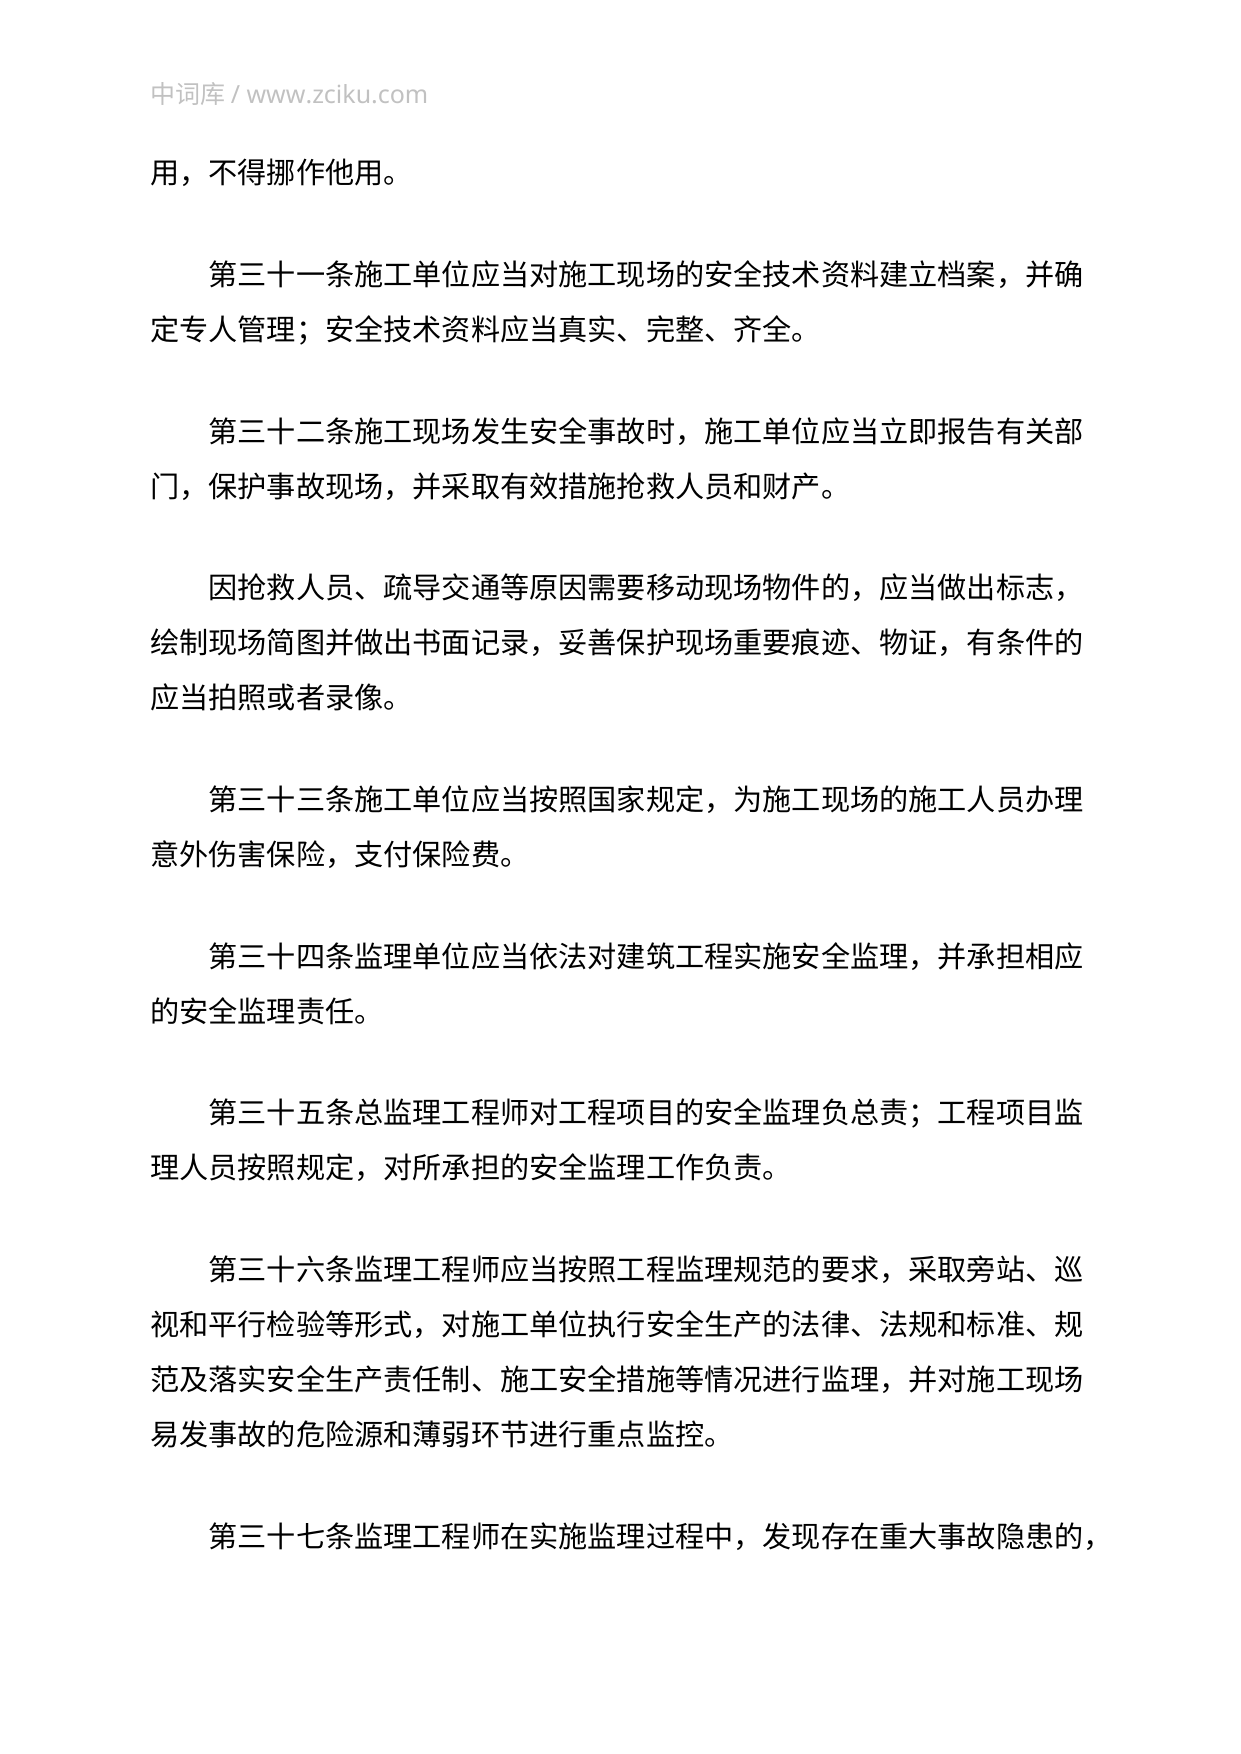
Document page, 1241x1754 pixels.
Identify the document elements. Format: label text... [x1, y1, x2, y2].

text 第三十三条施工单位应当按照国家规定，为施工现场的施工人员办理意外伤害保险，支付保险费。 [150, 777, 1090, 874]
text 第三十六条监理工程师应当按照工程监理规范的要求，采取旁站、巡视和平行检验等形式，对施工单位执行安全生产的法律、法规和标准、规范及落实安全生产责任制、施工安全措施等情况进行监理，并对施工现场易发事故的危险源和薄弱环节进行重点监控。 [150, 1247, 1090, 1454]
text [150, 1513, 1090, 1555]
text 第三十二条施工现场发生安全事故时，施工单位应当立即报告有关部门，保护事故现场，并采取有效措施抢救人员和财产。 [150, 408, 1090, 506]
text 第三十五条总监理工程师对工程项目的安全监理负总责；工程项目监理人员按照规定，对所承担的安全监理工作负责。 [150, 1090, 1090, 1187]
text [150, 150, 1090, 192]
text 第三十四条监理单位应当依法对建筑工程实施安全监理，并承担相应的安全监理责任。 [150, 933, 1090, 1031]
text 第三十一条施工单位应当对施工现场的安全技术资料建立档案，并确定专人管理；安全技术资料应当真实、完整、齐全。 [150, 252, 1090, 349]
text 因抢救人员、疏导交通等原因需要移动现场物件的，应当做出标志，绘制现场简图并做出书面记录，妥善保护现场重要痕迹、物证，有条件的应当拍照或者录像。 [150, 565, 1090, 717]
